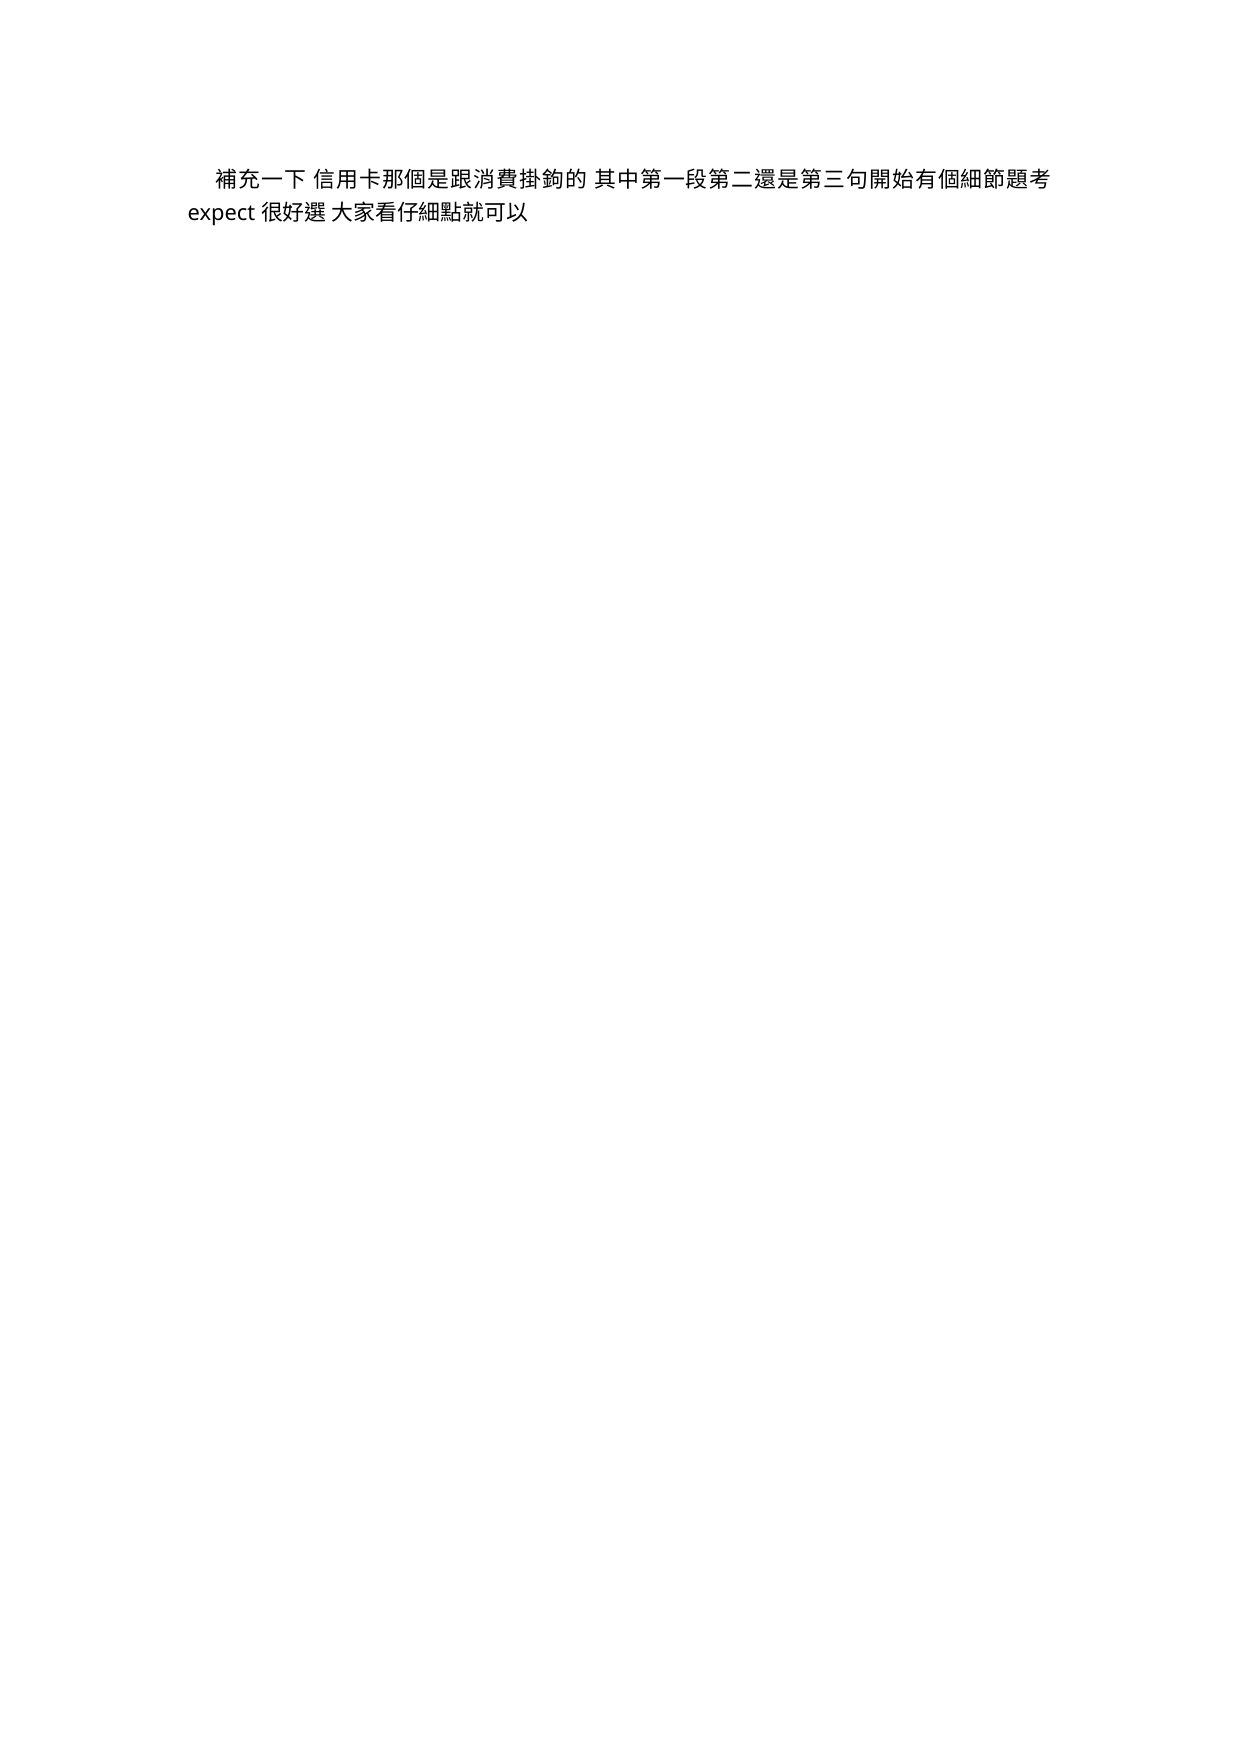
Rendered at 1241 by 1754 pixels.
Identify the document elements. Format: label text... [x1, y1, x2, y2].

text 補充一下 信用卡那個是跟消費掛鉤的 其中第一段第二還是第三句開始有個細節題考expect 很好選 大家看仔細點就可以 [187, 162, 1053, 227]
